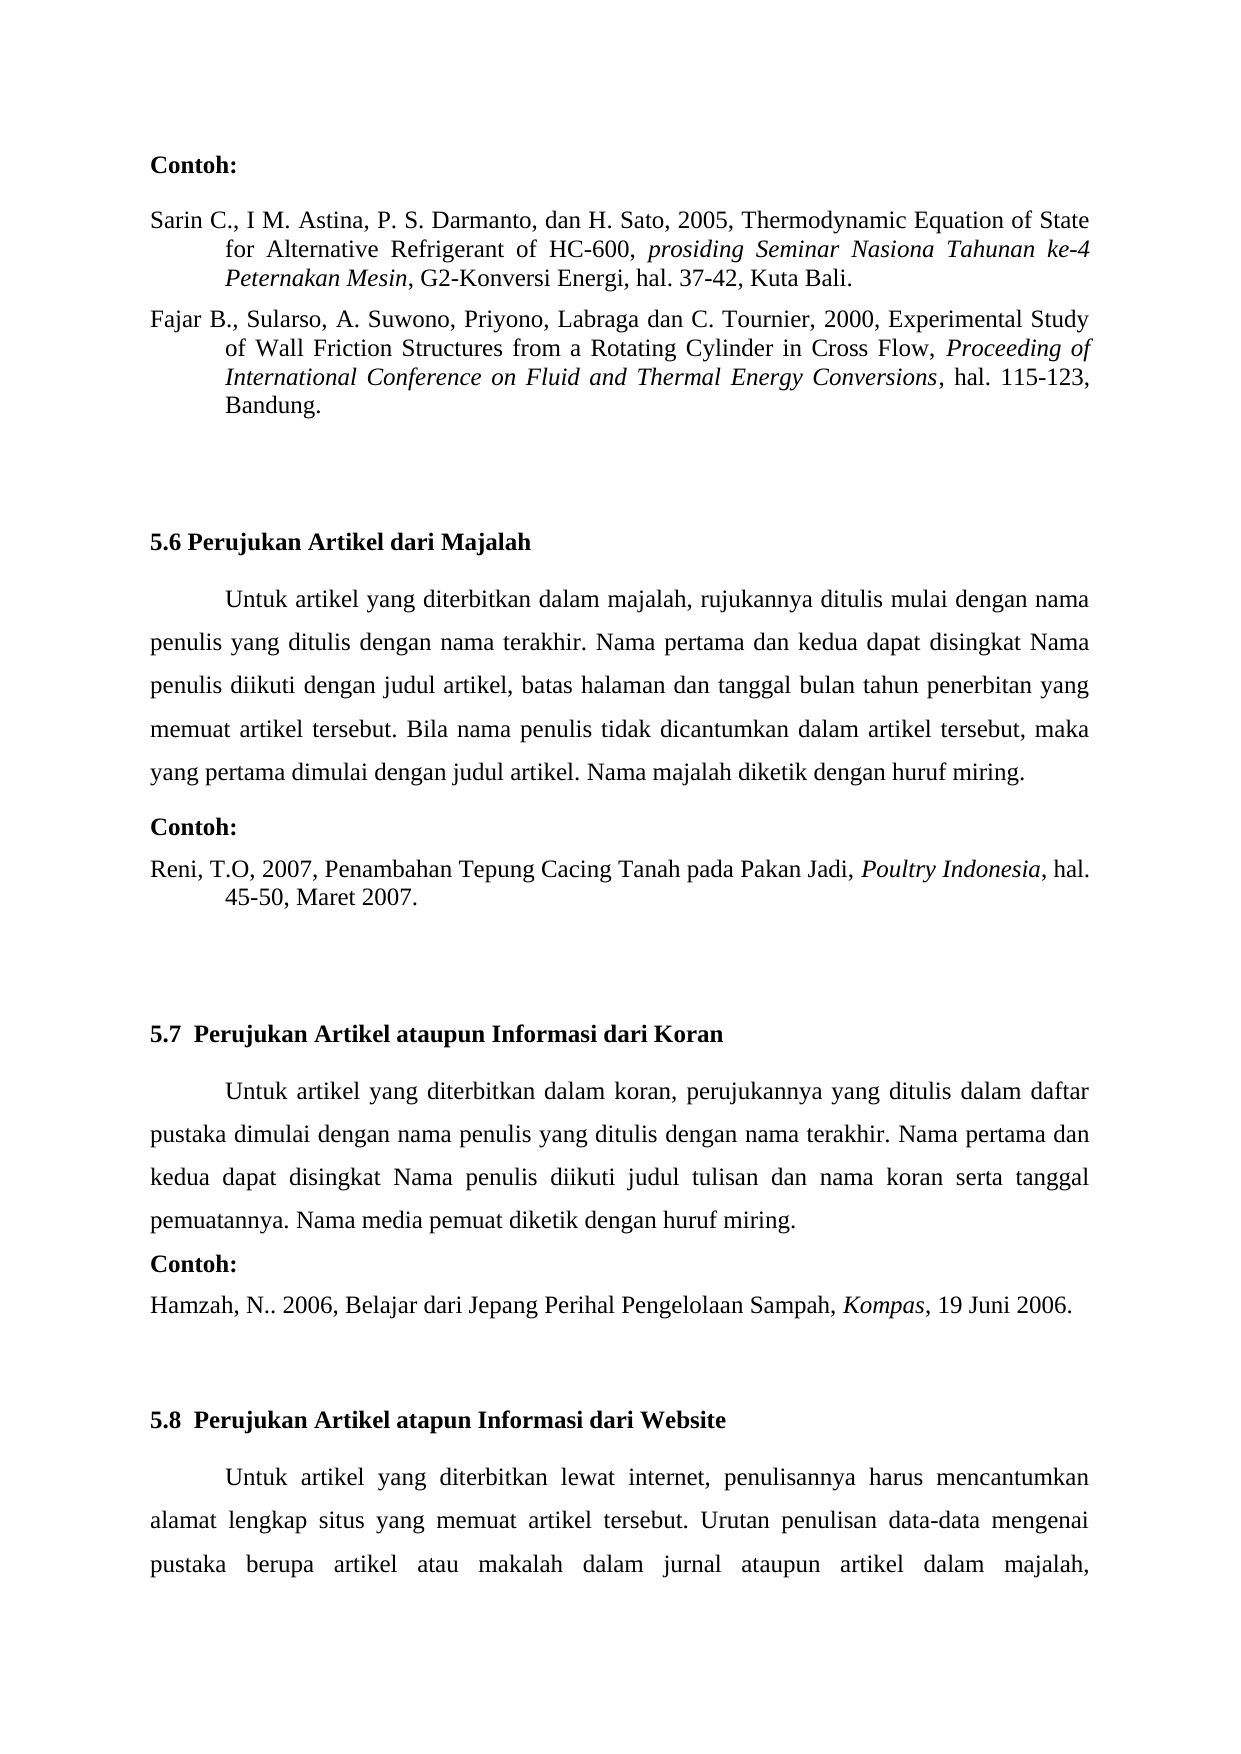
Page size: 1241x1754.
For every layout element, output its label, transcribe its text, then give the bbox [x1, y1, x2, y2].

text Reni, T.O, 2007, Penambahan Tepung Cacing Tanah pada Pakan Jadi, Poultry Indonesia, hal. 45-50, Maret 2007. [150, 854, 1090, 911]
text Untuk artikel yang diterbitkan dalam majalah, rujukannya ditulis mulai dengan nama penulis yang ditulis dengan nama terakhir. Nama pertama dan kedua dapat disingkat Nama penulis diikuti dengan judul artikel, batas halaman dan tanggal bulan tahun penerbitan yang memuat artikel tersebut. Bila nama penulis tidak dicantumkan dalam artikel tersebut, maka yang pertama dimulai dengan judul artikel. Nama majalah diketik dengan huruf miring. [150, 584, 1090, 786]
text Contoh: [150, 1249, 1090, 1277]
text Hamzah, N.. 2006, Belajar dari Jepang Perihal Pengelolaan Sampah, Kompas, 19 Juni 2006. [150, 1290, 1090, 1319]
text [150, 1462, 1090, 1577]
text Sarin C., I M. Astina, P. S. Darmanto, dan H. Sato, 2005, Thermodynamic Equation of State for Alternative Refrigerant of HC-600, prosiding Seminar Nasiona Tahunan ke-4 Peternakan Mesin, G2-Konversi Energi, hal. 37-42, Kuta Bali. [150, 206, 1090, 292]
text 5.8 Perujukan Artikel atapun Informasi dari Website [150, 1405, 1090, 1434]
text Contoh: [150, 150, 1090, 179]
text Fajar B., Sularso, A. Suwono, Priyono, Labraga dan C. Tournier, 2000, Experimental Study of Wall Friction Structures from a Rotating Cylinder in Cross Flow, Proceeding of International Conference on Fluid and Thermal Energy Conversions, hal. 115-123, Bandung. [150, 304, 1090, 419]
text Contoh: [150, 812, 1090, 841]
text 5.7 Perujukan Artikel ataupun Informasi dari Koran [150, 1019, 1090, 1047]
text 5.6 Perujukan Artikel dari Majalah [150, 527, 1090, 556]
text Untuk artikel yang diterbitkan dalam koran, perujukannya yang ditulis dalam daftar pustaka dimulai dengan nama penulis yang ditulis dengan nama terakhir. Nama pertama dan kedua dapat disingkat Nama penulis diikuti judul tulisan dan nama koran serta tanggal pemuatannya. Nama media pemuat diketik dengan huruf miring. [150, 1076, 1090, 1234]
